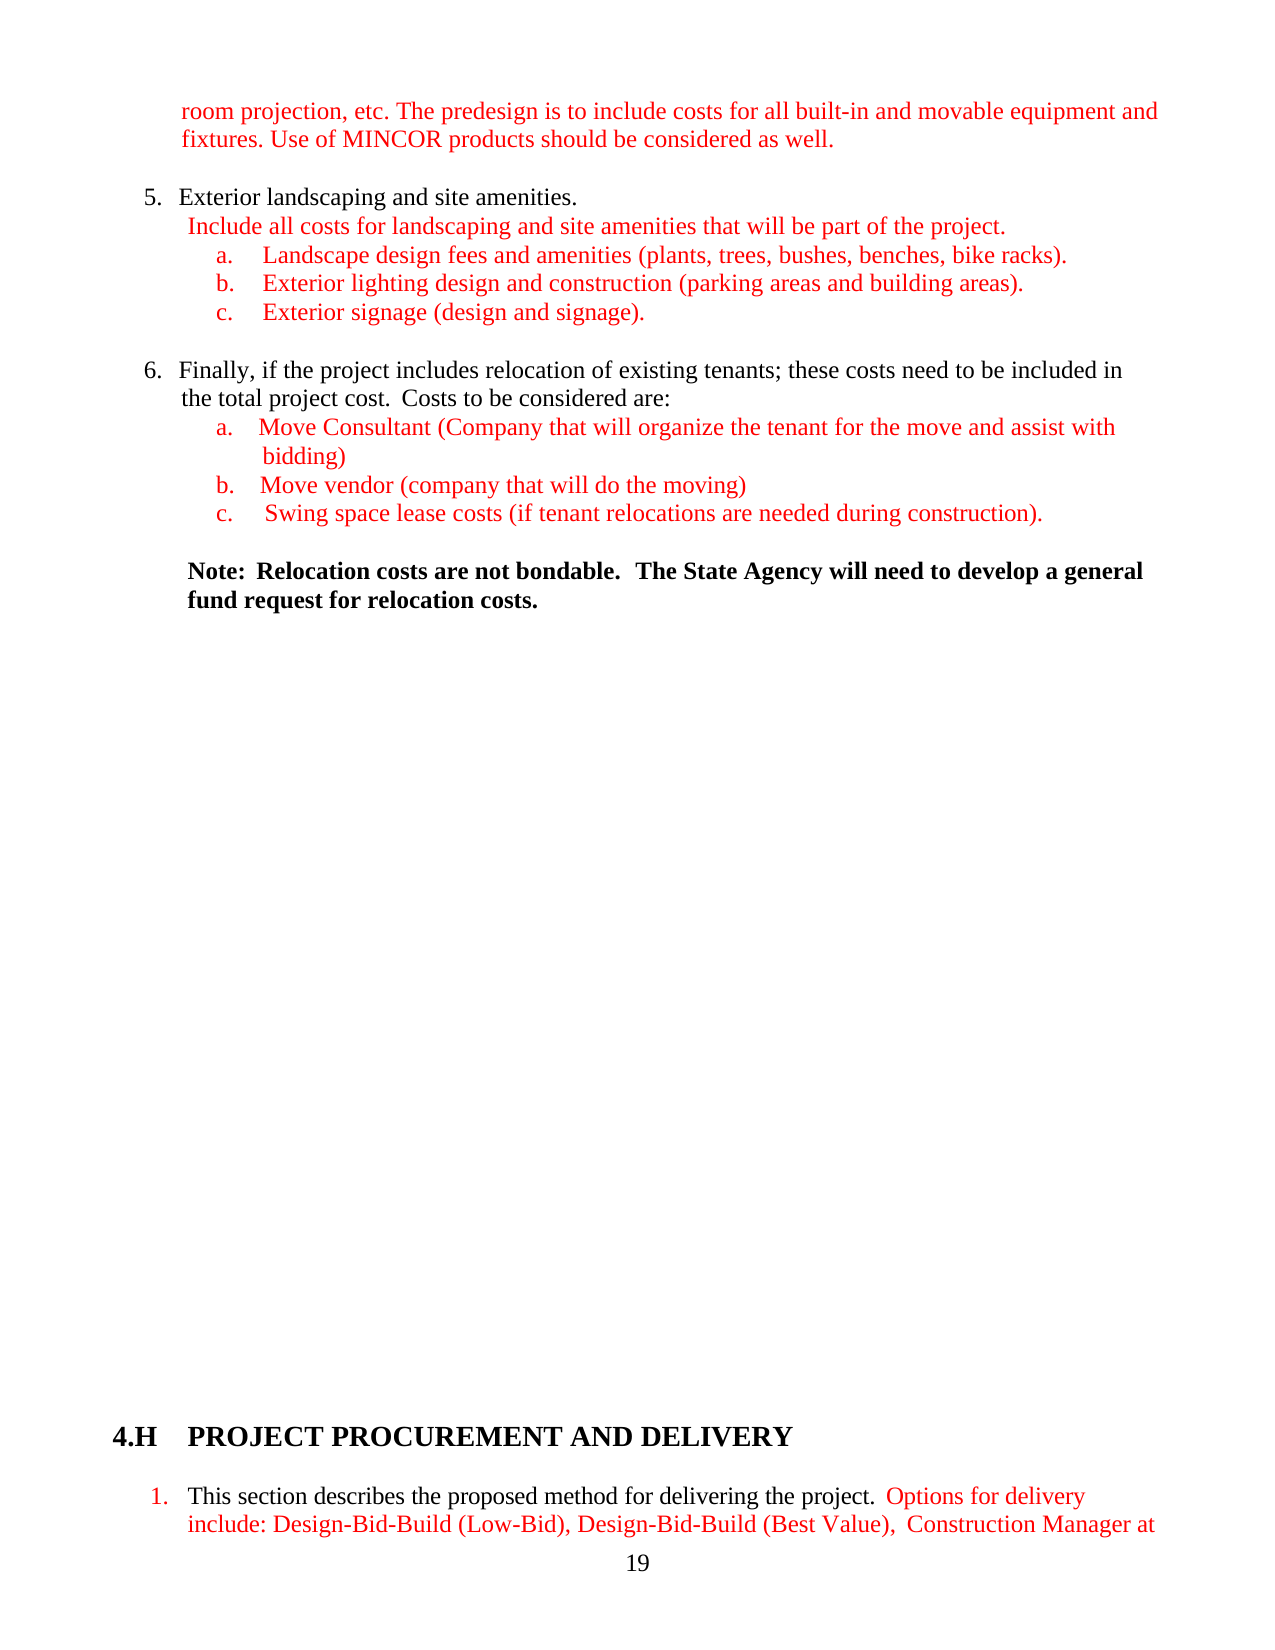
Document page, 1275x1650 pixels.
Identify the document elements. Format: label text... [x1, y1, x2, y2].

list Finally, if the project includes relocation of existing tenants; these costs need to be included in the total project cost. Costs to be considered are: [144, 355, 1159, 412]
list Move Consultant (Company that will organize the tenant for the move and assist with bidding) [216, 412, 1116, 470]
list Exterior signage (design and signage). [216, 297, 1206, 326]
list Move vendor (company that will do the moving) [216, 470, 1206, 498]
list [144, 96, 1158, 153]
text Note: Relocation costs are not bondable. The State Agency will need to develop a general fund request for relocation costs. [187, 556, 1163, 613]
list Exterior lighting design and construction (parking areas and building areas). [216, 268, 1206, 297]
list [150, 1481, 1163, 1538]
list Exterior landscaping and site amenities. [144, 182, 1136, 211]
subtitle PROJECT PROCUREMENT AND DELIVERY [112, 1419, 1206, 1452]
list Landscape design fees and amenities (plants, trees, bushes, benches, bike racks). [216, 240, 1206, 268]
list Swing space lease costs (if tenant relocations are needed during construction). [216, 498, 1206, 527]
text Include all costs for landscaping and site amenities that will be part of the project. [187, 211, 1136, 240]
